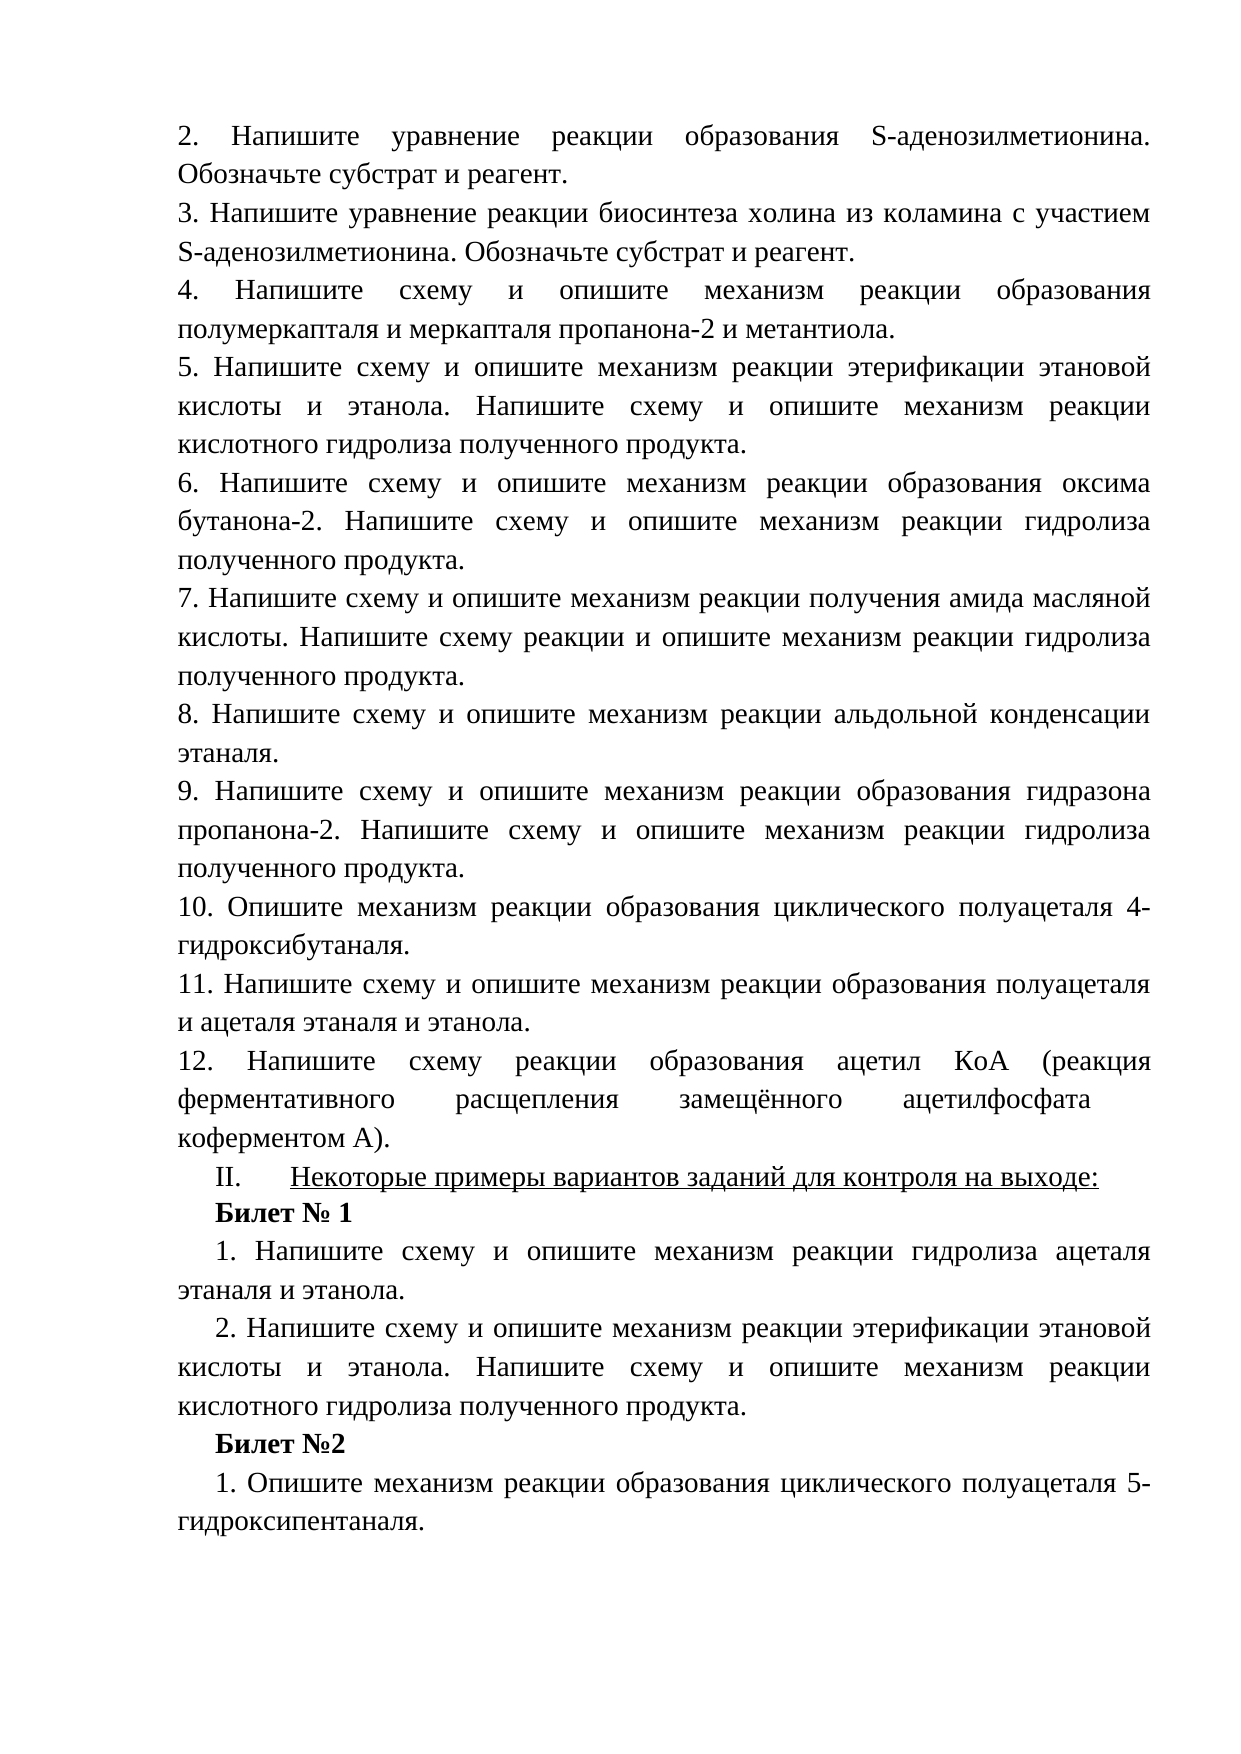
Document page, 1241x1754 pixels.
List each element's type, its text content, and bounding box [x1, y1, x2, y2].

text 1. Опишите механизм реакции образования циклического полуацеталя 5-гидроксипентаналя. [177, 1465, 1152, 1537]
text Билет №2 [177, 1426, 1152, 1460]
text Билет № 1 [177, 1195, 1152, 1228]
text 7. Напишите схему и опишите механизм реакции получения амида масляной кислоты. Напишите схему реакции и опишите механизм реакции гидролиза полученного продукта. [177, 581, 1152, 691]
text 1. Напишите схему и опишите механизм реакции гидролиза ацеталя этаналя и этанола. [177, 1233, 1152, 1306]
text 2. Напишите уравнение реакции образования S-аденозилметионина. Обозначьте субстрат и реагент. [177, 118, 1152, 190]
text 10. Опишите механизм реакции образования циклического полуацеталя 4-гидроксибутаналя. [177, 889, 1152, 961]
list Некоторые примеры вариантов заданий для контроля на выходе: [215, 1159, 1152, 1192]
text 8. Напишите схему и опишите механизм реакции альдольной конденсации этаналя. [177, 696, 1152, 768]
text 9. Напишите схему и опишите механизм реакции образования гидразона пропанона-2. Напишите схему и опишите механизм реакции гидролиза полученного продукта. [177, 773, 1152, 884]
text 12. Напишите схему реакции образования ацетил КоА (реакция ферментативного расщепления замещённого ацетилфосфата коферментом А). [177, 1043, 1152, 1154]
text 6. Напишите схему и опишите механизм реакции образования оксима бутанона-2. Напишите схему и опишите механизм реакции гидролиза полученного продукта. [177, 465, 1152, 576]
text 5. Напишите схему и опишите механизм реакции этерификации этановой кислоты и этанола. Напишите схему и опишите механизм реакции кислотного гидролиза полученного продукта. [177, 349, 1152, 460]
text 11. Напишите схему и опишите механизм реакции образования полуацеталя и ацеталя этаналя и этанола. [177, 966, 1152, 1038]
text 4. Напишите схему и опишите механизм реакции образования полумеркапталя и меркапталя пропанона-2 и метантиола. [177, 272, 1152, 344]
text 2. Напишите схему и опишите механизм реакции этерификации этановой кислоты и этанола. Напишите схему и опишите механизм реакции кислотного гидролиза полученного продукта. [177, 1311, 1152, 1421]
text 3. Напишите уравнение реакции биосинтеза холина из коламина с участием S-аденозилметионина. Обозначьте субстрат и реагент. [177, 195, 1152, 267]
